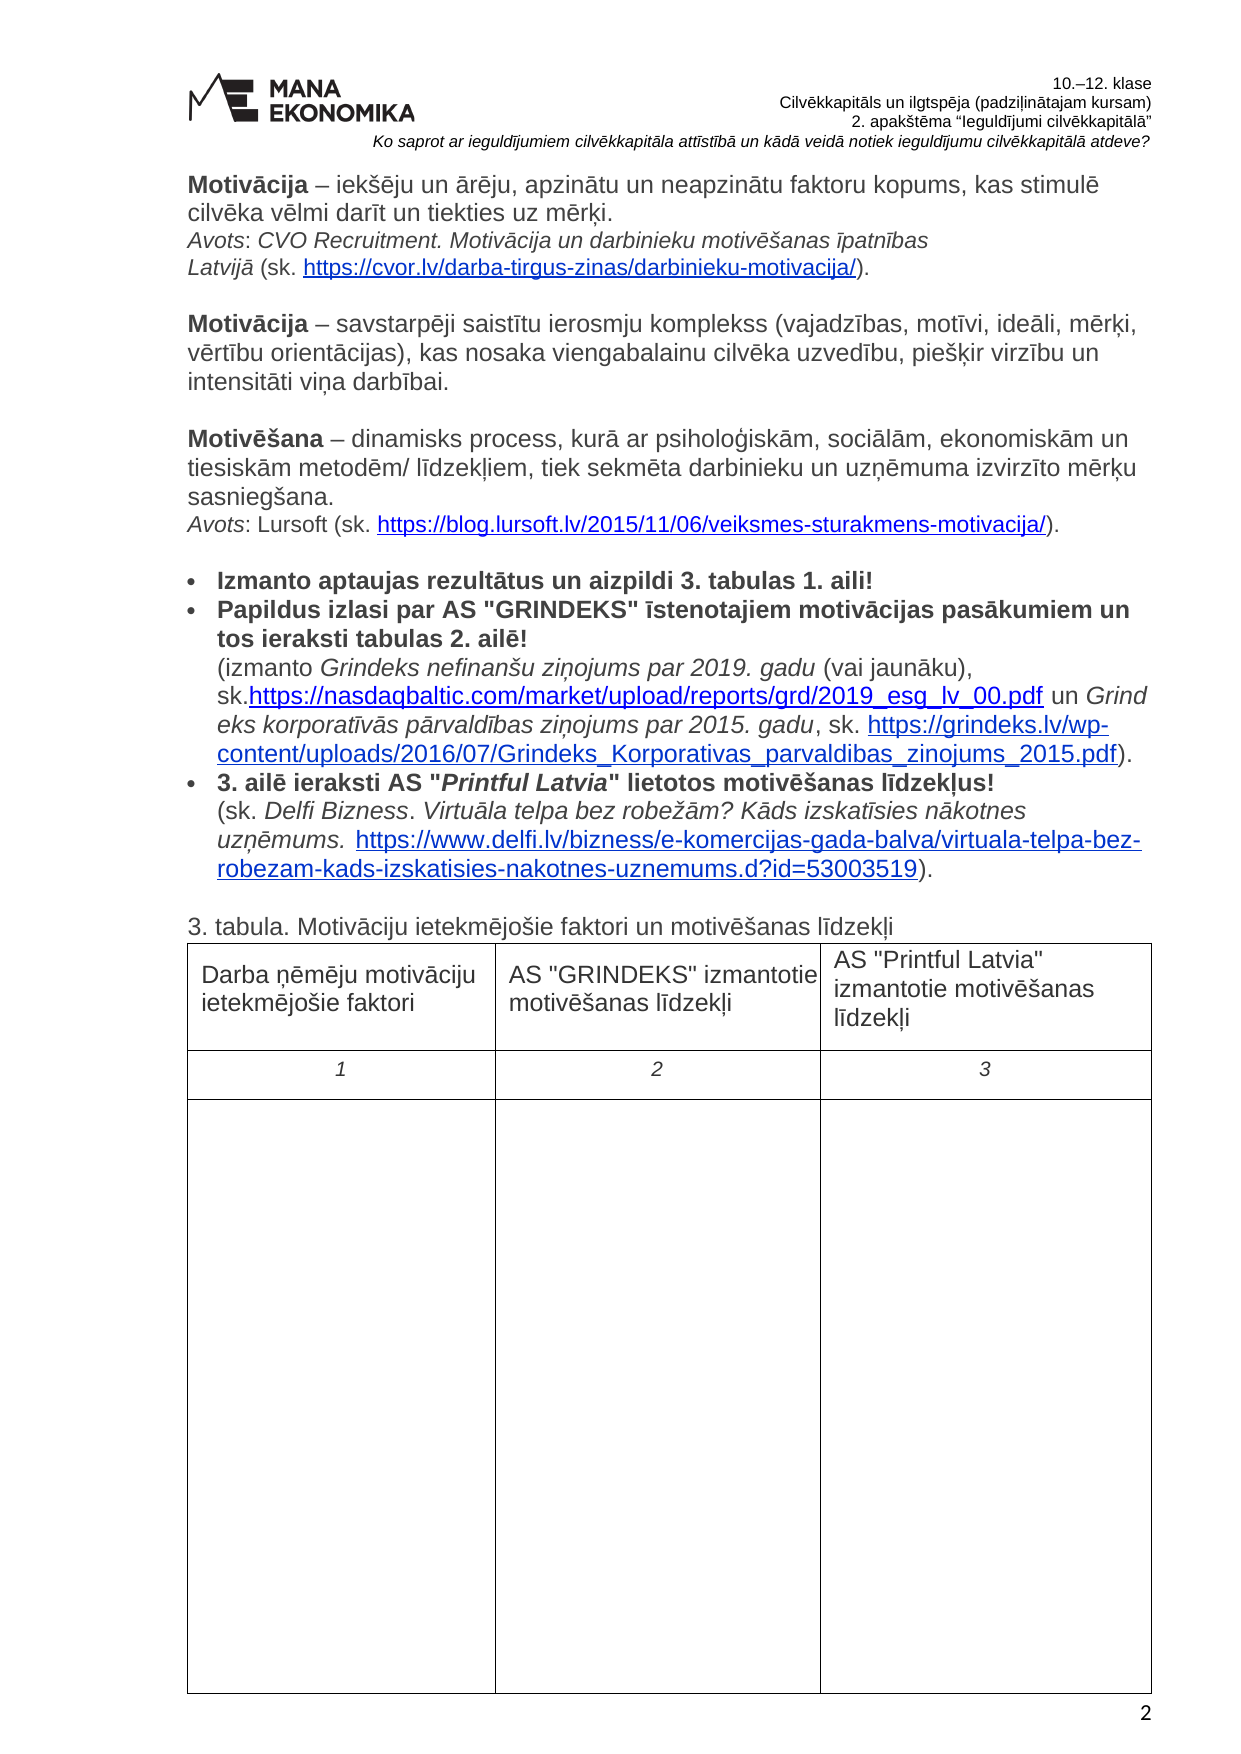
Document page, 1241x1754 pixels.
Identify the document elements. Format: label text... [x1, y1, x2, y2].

table_cell [188, 1100, 495, 1693]
table_header Darba ņēmēju motivāciju ietekmējošie faktori [188, 944, 495, 1050]
list Papildus izlasi par AS "GRINDEKS" īstenotajiem motivācijas pasākumiem un tos ieraksti tabulas 2. ailē! (izmanto Grindeks nefinanšu ziņojums par 2019. gadu (vai jaunāku), sk.https://nasdaqbaltic.com/market/upload/reports/grd/2019_esg_lv_00.pdf un Grindeks korporatīvās pārvaldības ziņojums par 2015. gadu, sk. https://grindeks.lv/wp-content/uploads/2016/07/Grindeks_Korporativas_parvaldibas_zinojums_2015.pdf). [187, 595, 1152, 767]
table_header AS "Printful Latvia" izmantotie motivēšanas līdzekļi [821, 944, 1151, 1050]
text Motivācija – iekšēju un ārēju, apzinātu un neapzinātu faktoru kopums, kas stimulē cilvēka vēlmi darīt un tiekties uz mērķi. Avots: CVO Recruitment. Motivācija un darbinieku motivēšanas īpatnības Latvijā (sk. https://cvor.lv/darba-tirgus-zinas/darbinieku-motivacija/). [187, 170, 1152, 280]
list Izmanto aptaujas rezultātus un aizpildi 3. tabulas 1. aili! [187, 566, 1152, 595]
table_header AS "GRINDEKS" izmantotie motivēšanas līdzekļi [496, 944, 820, 1050]
text Motivācija – savstarpēji saistītu ierosmju komplekss (vajadzības, motīvi, ideāli, mērķi, vērtību orientācijas), kas nosaka viengabalainu cilvēka uzvedību, piešķir virzību un intensitāti viņa darbībai. [187, 309, 1152, 395]
table_cell [496, 1100, 820, 1693]
text Motivēšana – dinamisks process, kurā ar psiholoģiskām, sociālām, ekonomiskām un tiesiskām metodēm/ līdzekļiem, tiek sekmēta darbinieku un uzņēmuma izvirzīto mērķu sasniegšana. Avots: Lursoft (sk. https://blog.lursoft.lv/2015/11/06/veiksmes-sturakmens-motivacija/). [187, 424, 1152, 537]
table_cell [821, 1100, 1151, 1693]
table_cell 1 [188, 1051, 495, 1099]
table_cell 3 [821, 1051, 1151, 1099]
list 3. ailē ieraksti AS "Printful Latvia" lietotos motivēšanas līdzekļus! (sk. Delfi Bizness. Virtuāla telpa bez robežām? Kāds izskatīsies nākotnes uzņēmums. https://www.delfi.lv/bizness/e-komercijas-gada-balva/virtuala-telpa-bez-robezam-kads-izskatisies-nakotnes-uznemums.d?id=53003519). [187, 767, 1152, 882]
table_cell 2 [496, 1051, 820, 1099]
text 3. tabula. Motivāciju ietekmējošie faktori un motivēšanas līdzekļi [187, 912, 1152, 940]
